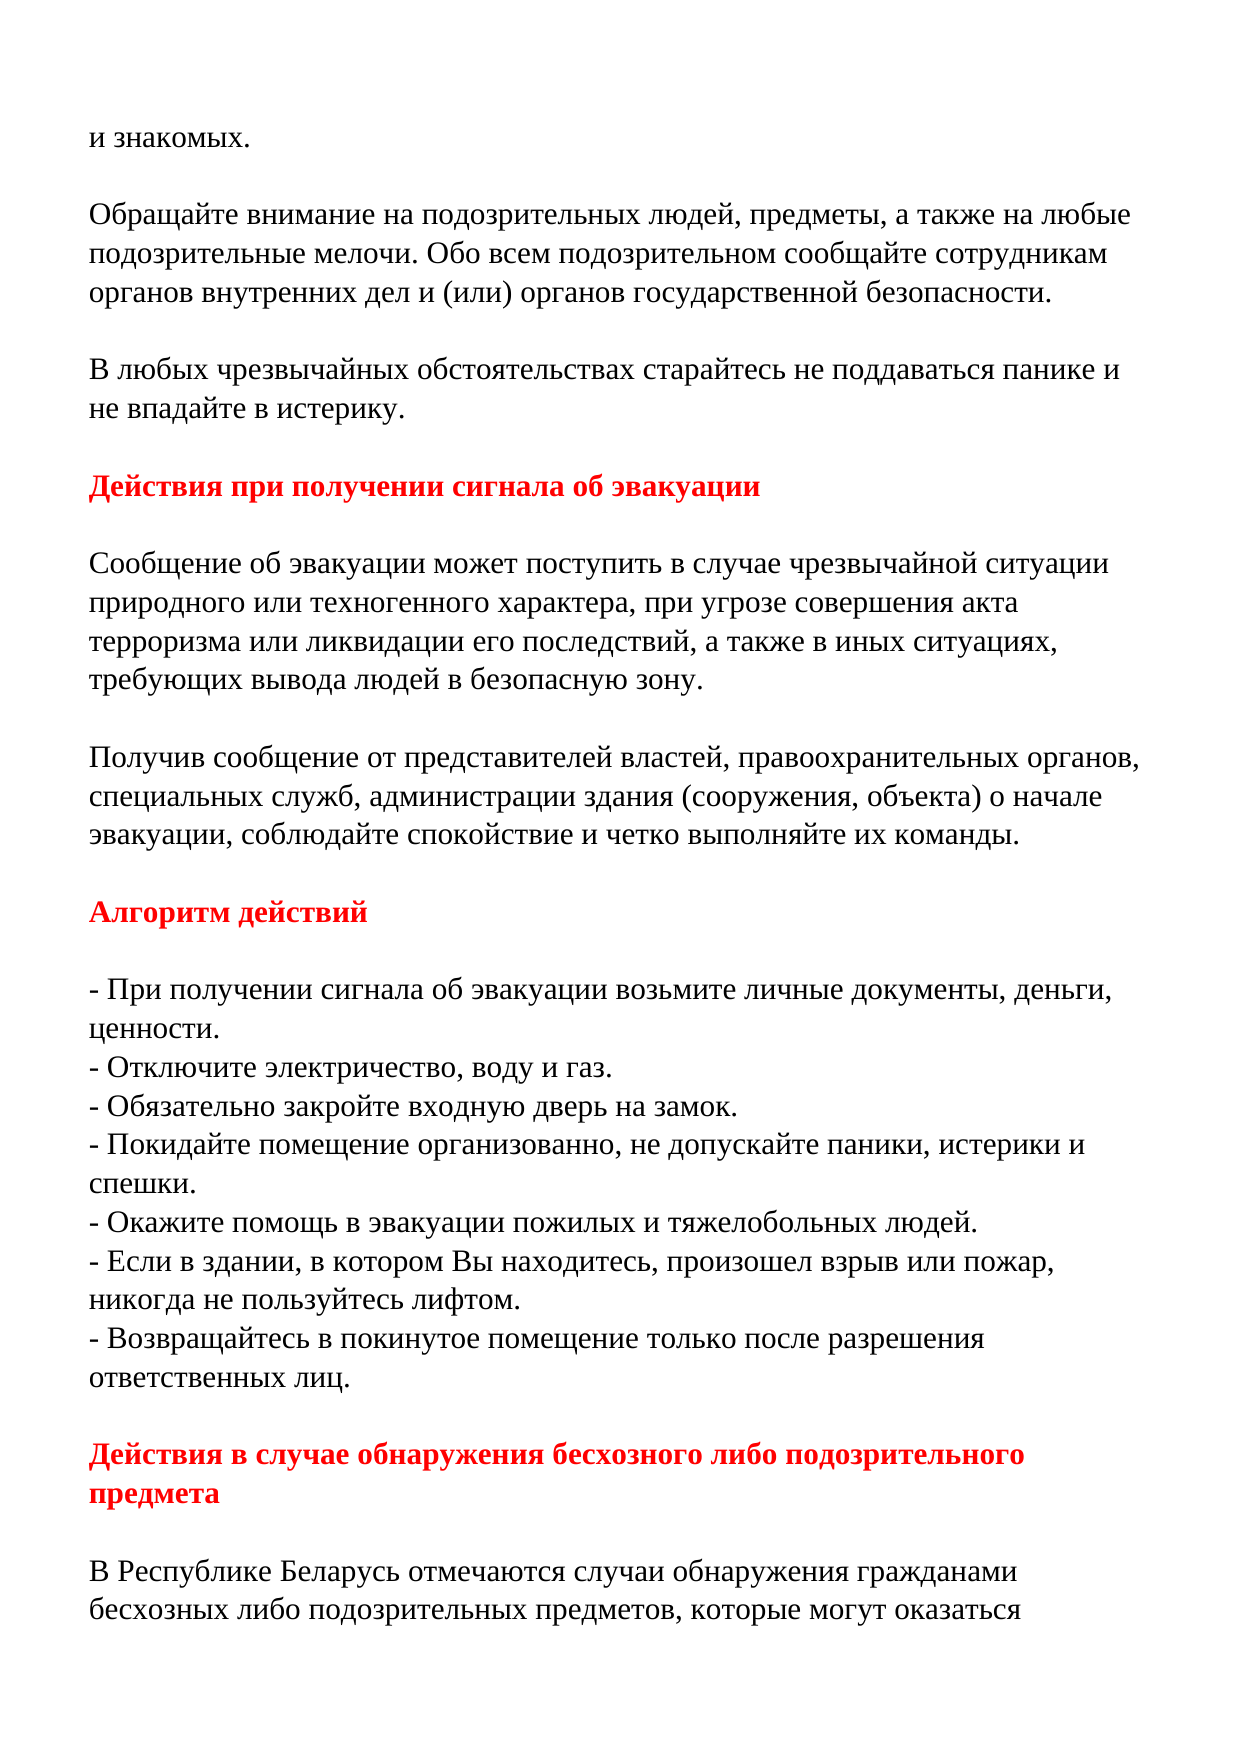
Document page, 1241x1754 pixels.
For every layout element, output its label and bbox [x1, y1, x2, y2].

text [88, 118, 1152, 1627]
